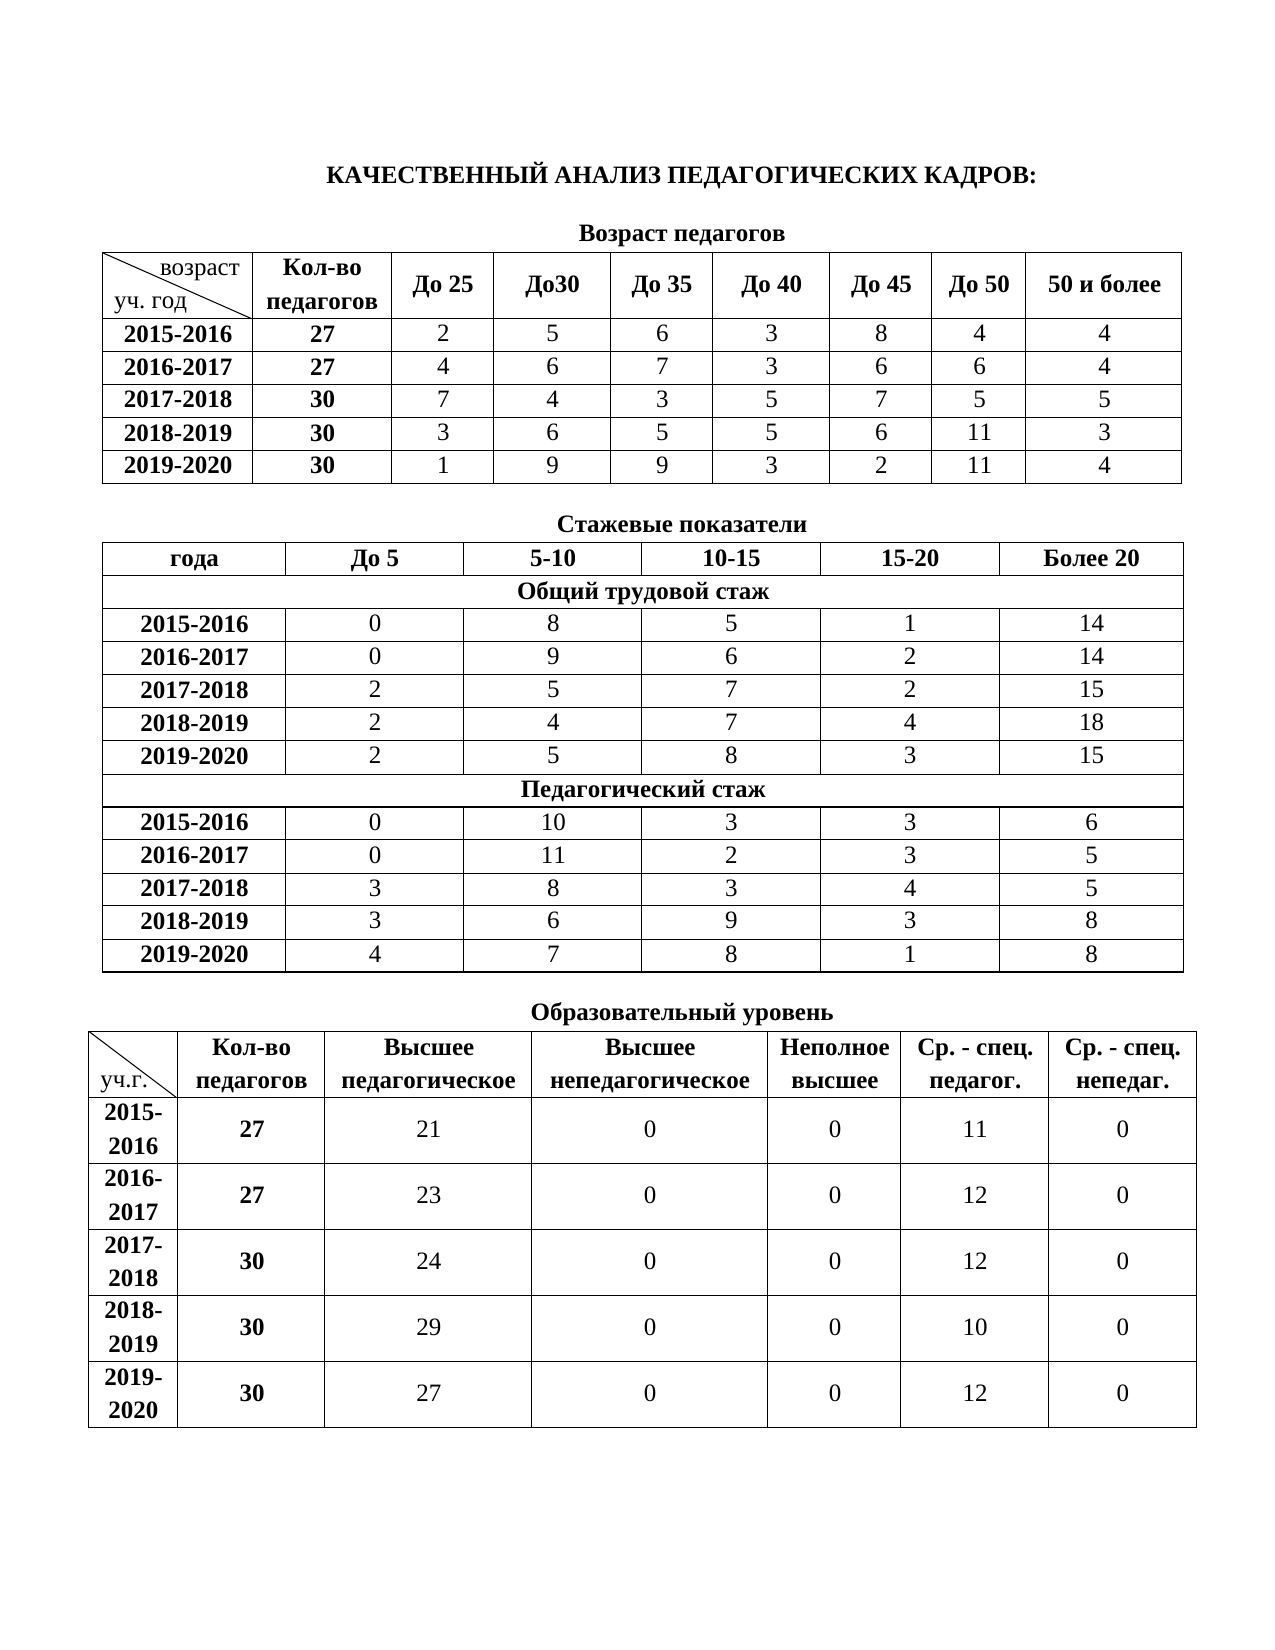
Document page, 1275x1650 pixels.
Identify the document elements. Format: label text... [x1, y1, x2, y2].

table_cell 2016-2017 [103, 352, 252, 384]
table_cell 4 [392, 352, 493, 384]
table_cell 8 [464, 609, 641, 641]
table_header 10-15 [642, 543, 820, 575]
table_cell 2016- 2017 [89, 1164, 177, 1229]
table_cell 2018-2019 [103, 418, 252, 450]
table_cell 2 [821, 642, 999, 674]
table_cell 5 [932, 385, 1025, 417]
table_cell 5 [1000, 840, 1183, 872]
table_cell 24 [325, 1230, 531, 1295]
table_cell 7 [611, 352, 712, 384]
table_cell 30 [253, 418, 391, 450]
table_cell 2 [821, 675, 999, 707]
table_header 15-20 [821, 543, 999, 575]
table_cell 10 [901, 1296, 1048, 1361]
table_header Кол-во педагогов [253, 253, 391, 318]
table_cell 0 [1049, 1362, 1196, 1427]
table_cell 11 [901, 1098, 1048, 1163]
table_cell 3 [1026, 418, 1181, 450]
table_cell 27 [253, 352, 391, 384]
table_cell 30 [178, 1230, 324, 1295]
table_cell 0 [532, 1098, 767, 1163]
table_cell 2019-2020 [103, 451, 252, 483]
table_cell 9 [464, 642, 641, 674]
table_header Кол-во педагогов [178, 1032, 324, 1097]
table_cell 0 [286, 609, 463, 641]
table_cell 27 [253, 319, 391, 351]
text Стажевые показатели [320, 509, 1044, 538]
table_cell 6 [494, 418, 610, 450]
table_cell 7 [392, 385, 493, 417]
table_cell 1 [821, 609, 999, 641]
table_cell 1 [392, 451, 493, 483]
table_cell 4 [1026, 451, 1181, 483]
table_cell 1 [821, 940, 999, 971]
table_cell 2 [286, 708, 463, 740]
table_cell 5 [611, 418, 712, 450]
table_cell 5 [1000, 874, 1183, 905]
table_cell 2015-2016 [103, 319, 252, 351]
table_header уч.г. [89, 1032, 177, 1097]
table_cell 23 [325, 1164, 531, 1229]
table_header До 35 [611, 253, 712, 318]
table_cell 0 [768, 1164, 900, 1229]
table_cell 3 [713, 352, 829, 384]
table_cell 4 [286, 940, 463, 971]
table_cell 0 [1049, 1296, 1196, 1361]
table_cell 12 [901, 1362, 1048, 1427]
table_cell 2017- 2018 [89, 1230, 177, 1295]
table_cell 7 [830, 385, 931, 417]
table_cell 3 [642, 874, 820, 905]
table_header года [103, 543, 285, 575]
table_cell 0 [768, 1098, 900, 1163]
table_header Ср. - спец. педагог. [901, 1032, 1048, 1097]
table_cell 2 [392, 319, 493, 351]
table_cell 15 [1000, 741, 1183, 773]
table_header До 45 [830, 253, 931, 318]
table_cell 5 [464, 675, 641, 707]
table_cell 30 [178, 1362, 324, 1427]
table_cell 3 [713, 319, 829, 351]
table_cell 3 [713, 451, 829, 483]
table_cell 7 [642, 708, 820, 740]
table_cell 5 [642, 609, 820, 641]
table_cell 6 [830, 418, 931, 450]
table_cell 7 [464, 940, 641, 971]
text Возраст педагогов [320, 218, 1044, 247]
table_cell 2 [830, 451, 931, 483]
table_cell 9 [642, 906, 820, 938]
table_cell 8 [464, 874, 641, 905]
table_cell 4 [932, 319, 1025, 351]
table_cell 6 [932, 352, 1025, 384]
table_cell 2018-2019 [103, 708, 285, 740]
table_cell 9 [494, 451, 610, 483]
table_cell 21 [325, 1098, 531, 1163]
table_cell 2015- 2016 [89, 1098, 177, 1163]
table_header Высшее непедагогическое [532, 1032, 767, 1097]
table_cell 30 [253, 385, 391, 417]
table_header Ср. - спец. непедаг. [1049, 1032, 1196, 1097]
table_cell 2019-2020 [103, 741, 285, 773]
table_cell 5 [713, 418, 829, 450]
table_cell 11 [932, 418, 1025, 450]
table_cell 8 [1000, 906, 1183, 938]
table_cell 6 [1000, 808, 1183, 839]
table_cell 0 [532, 1230, 767, 1295]
table_cell 0 [768, 1362, 900, 1427]
table_cell 15 [1000, 675, 1183, 707]
table_cell 2018-2019 [103, 906, 285, 938]
table_cell 27 [178, 1098, 324, 1163]
table_cell 6 [830, 352, 931, 384]
table_cell 2015-2016 [103, 609, 285, 641]
table_cell 27 [325, 1362, 531, 1427]
table_cell Педагогический стаж [103, 775, 1183, 806]
table_cell 4 [821, 708, 999, 740]
table_cell 2017-2018 [103, 675, 285, 707]
table_cell 11 [464, 840, 641, 872]
table_cell 3 [642, 808, 820, 839]
table_cell 12 [901, 1230, 1048, 1295]
table_cell 0 [1049, 1164, 1196, 1229]
table_cell 6 [464, 906, 641, 938]
table_cell 4 [1026, 319, 1181, 351]
table_cell 2019- 2020 [89, 1362, 177, 1427]
table_cell 30 [253, 451, 391, 483]
table_cell 0 [532, 1164, 767, 1229]
text Образовательный уровень [320, 997, 1044, 1026]
table_cell 5 [464, 741, 641, 773]
table_cell 3 [286, 874, 463, 905]
table_cell 14 [1000, 609, 1183, 641]
table_cell 4 [464, 708, 641, 740]
table_cell 2 [642, 840, 820, 872]
table_header Более 20 [1000, 543, 1183, 575]
table_cell 3 [392, 418, 493, 450]
table_header До 50 [932, 253, 1025, 318]
table_cell 8 [830, 319, 931, 351]
table_header До 40 [713, 253, 829, 318]
table_header возраст уч. год [103, 253, 252, 318]
table_cell 2015-2016 [103, 808, 285, 839]
table_header Высшее педагогическое [325, 1032, 531, 1097]
table_cell 30 [178, 1296, 324, 1361]
table_cell 6 [611, 319, 712, 351]
table_cell 6 [494, 352, 610, 384]
table_cell 2 [286, 675, 463, 707]
table_cell 18 [1000, 708, 1183, 740]
table_cell 2017-2018 [103, 385, 252, 417]
table_cell 8 [1000, 940, 1183, 971]
table_cell 3 [821, 741, 999, 773]
table_cell 0 [286, 808, 463, 839]
table_cell 4 [1026, 352, 1181, 384]
table_cell 3 [611, 385, 712, 417]
table_cell 29 [325, 1296, 531, 1361]
table_cell 0 [1049, 1098, 1196, 1163]
table_cell 0 [286, 642, 463, 674]
table_cell 0 [286, 840, 463, 872]
table_cell 10 [464, 808, 641, 839]
table_cell Общий трудовой стаж [103, 576, 1183, 608]
table_cell 11 [932, 451, 1025, 483]
table_cell 5 [713, 385, 829, 417]
table_cell 2018- 2019 [89, 1296, 177, 1361]
table_cell 8 [642, 940, 820, 971]
table_cell 3 [821, 906, 999, 938]
table_cell 27 [178, 1164, 324, 1229]
table_cell 9 [611, 451, 712, 483]
table_cell 5 [494, 319, 610, 351]
table_cell 2019-2020 [103, 940, 285, 971]
table_header До 25 [392, 253, 493, 318]
table_cell 3 [821, 808, 999, 839]
table_cell 0 [532, 1362, 767, 1427]
table_cell 3 [821, 840, 999, 872]
text КАЧЕСТВЕННЫЙ АНАЛИЗ ПЕДАГОГИЧЕСКИХ КАДРОВ: [320, 160, 1044, 189]
table_cell 12 [901, 1164, 1048, 1229]
table_header До30 [494, 253, 610, 318]
table_cell 2016-2017 [103, 840, 285, 872]
table_cell 0 [768, 1296, 900, 1361]
table_cell 4 [494, 385, 610, 417]
table_cell 0 [1049, 1230, 1196, 1295]
table_cell 2017-2018 [103, 874, 285, 905]
table_cell 8 [642, 741, 820, 773]
table_cell 0 [532, 1296, 767, 1361]
table_cell 5 [1026, 385, 1181, 417]
table_cell 6 [642, 642, 820, 674]
table_cell 4 [821, 874, 999, 905]
table_header 50 и более [1026, 253, 1181, 318]
table_cell 14 [1000, 642, 1183, 674]
table_cell 2016-2017 [103, 642, 285, 674]
table_header 5-10 [464, 543, 641, 575]
table_header До 5 [286, 543, 463, 575]
table_cell 3 [286, 906, 463, 938]
table_cell 2 [286, 741, 463, 773]
table_header Неполное высшее [768, 1032, 900, 1097]
table_cell 7 [642, 675, 820, 707]
table_cell 0 [768, 1230, 900, 1295]
